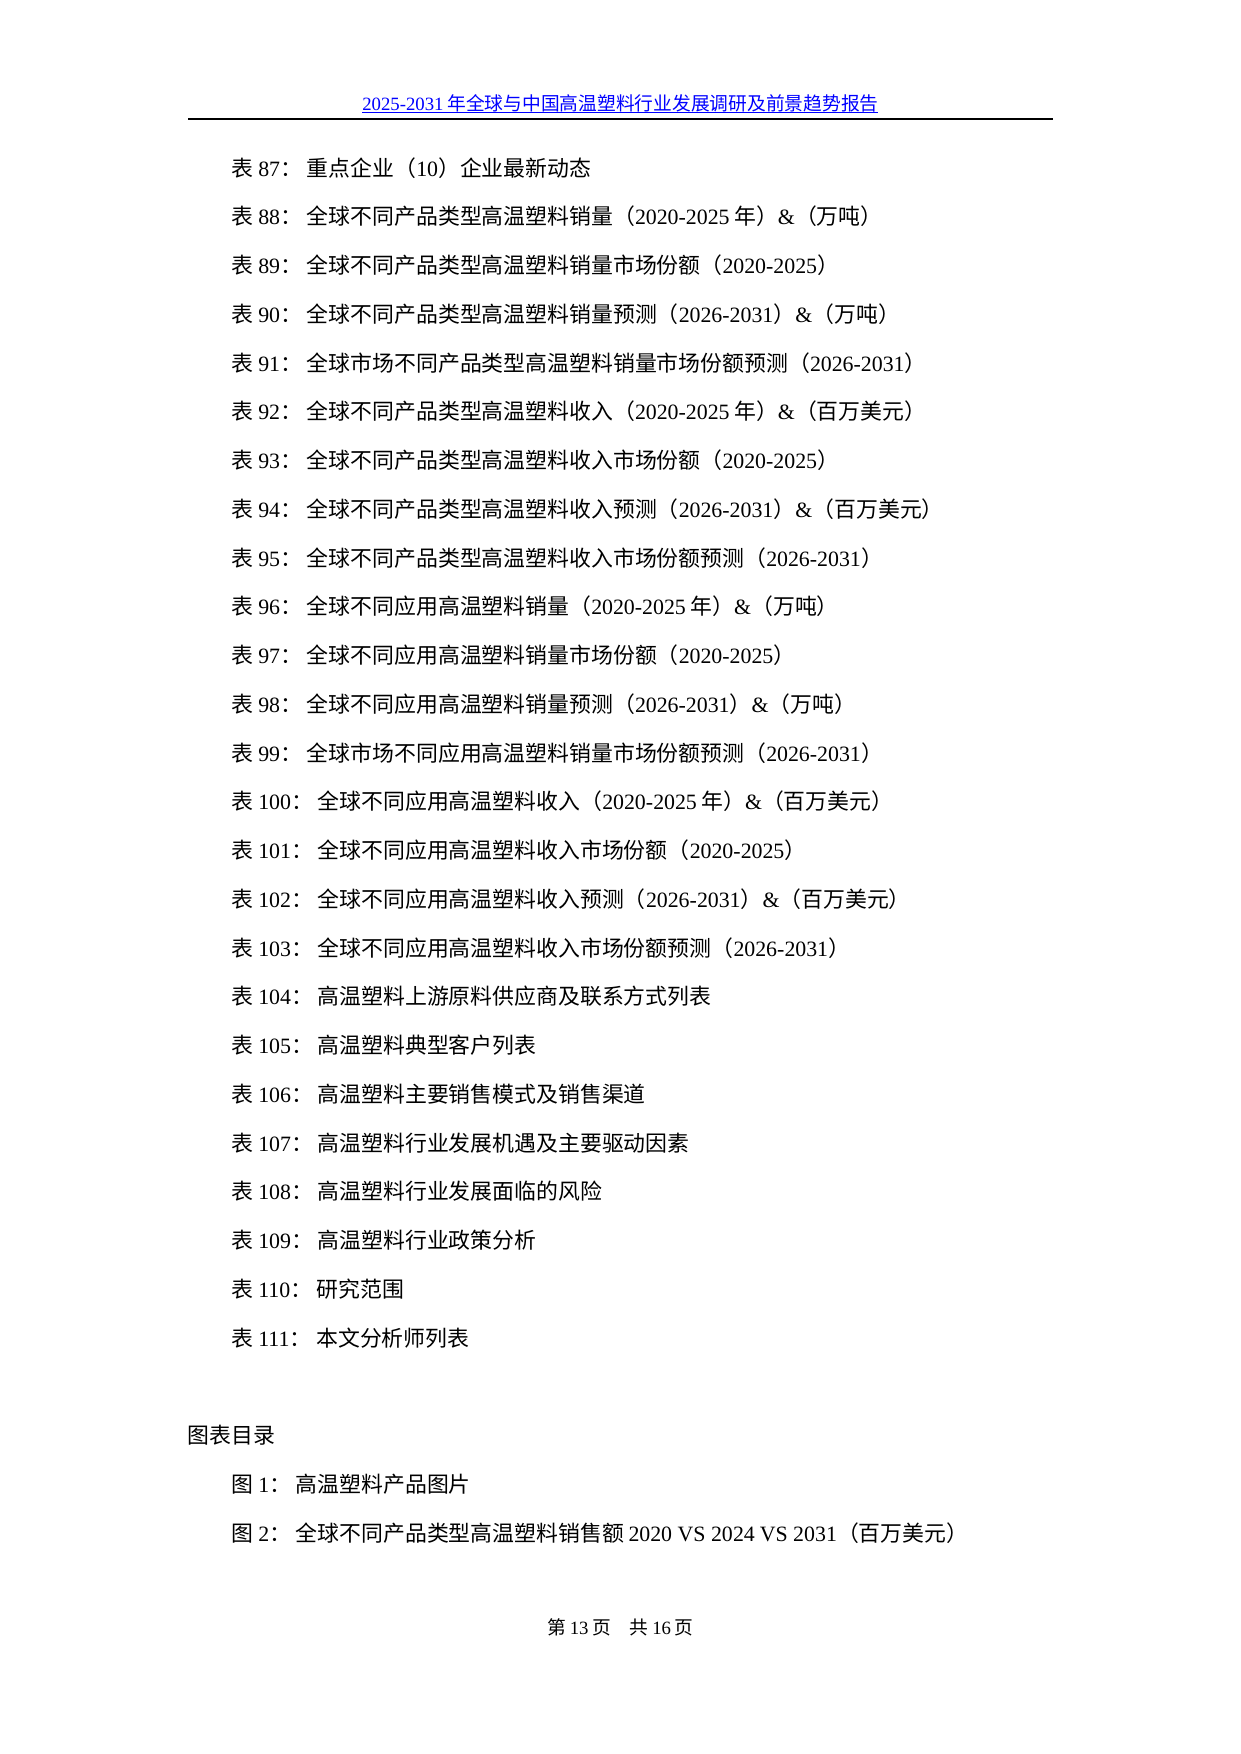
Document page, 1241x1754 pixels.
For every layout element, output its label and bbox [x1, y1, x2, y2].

text [187, 150, 1053, 1548]
